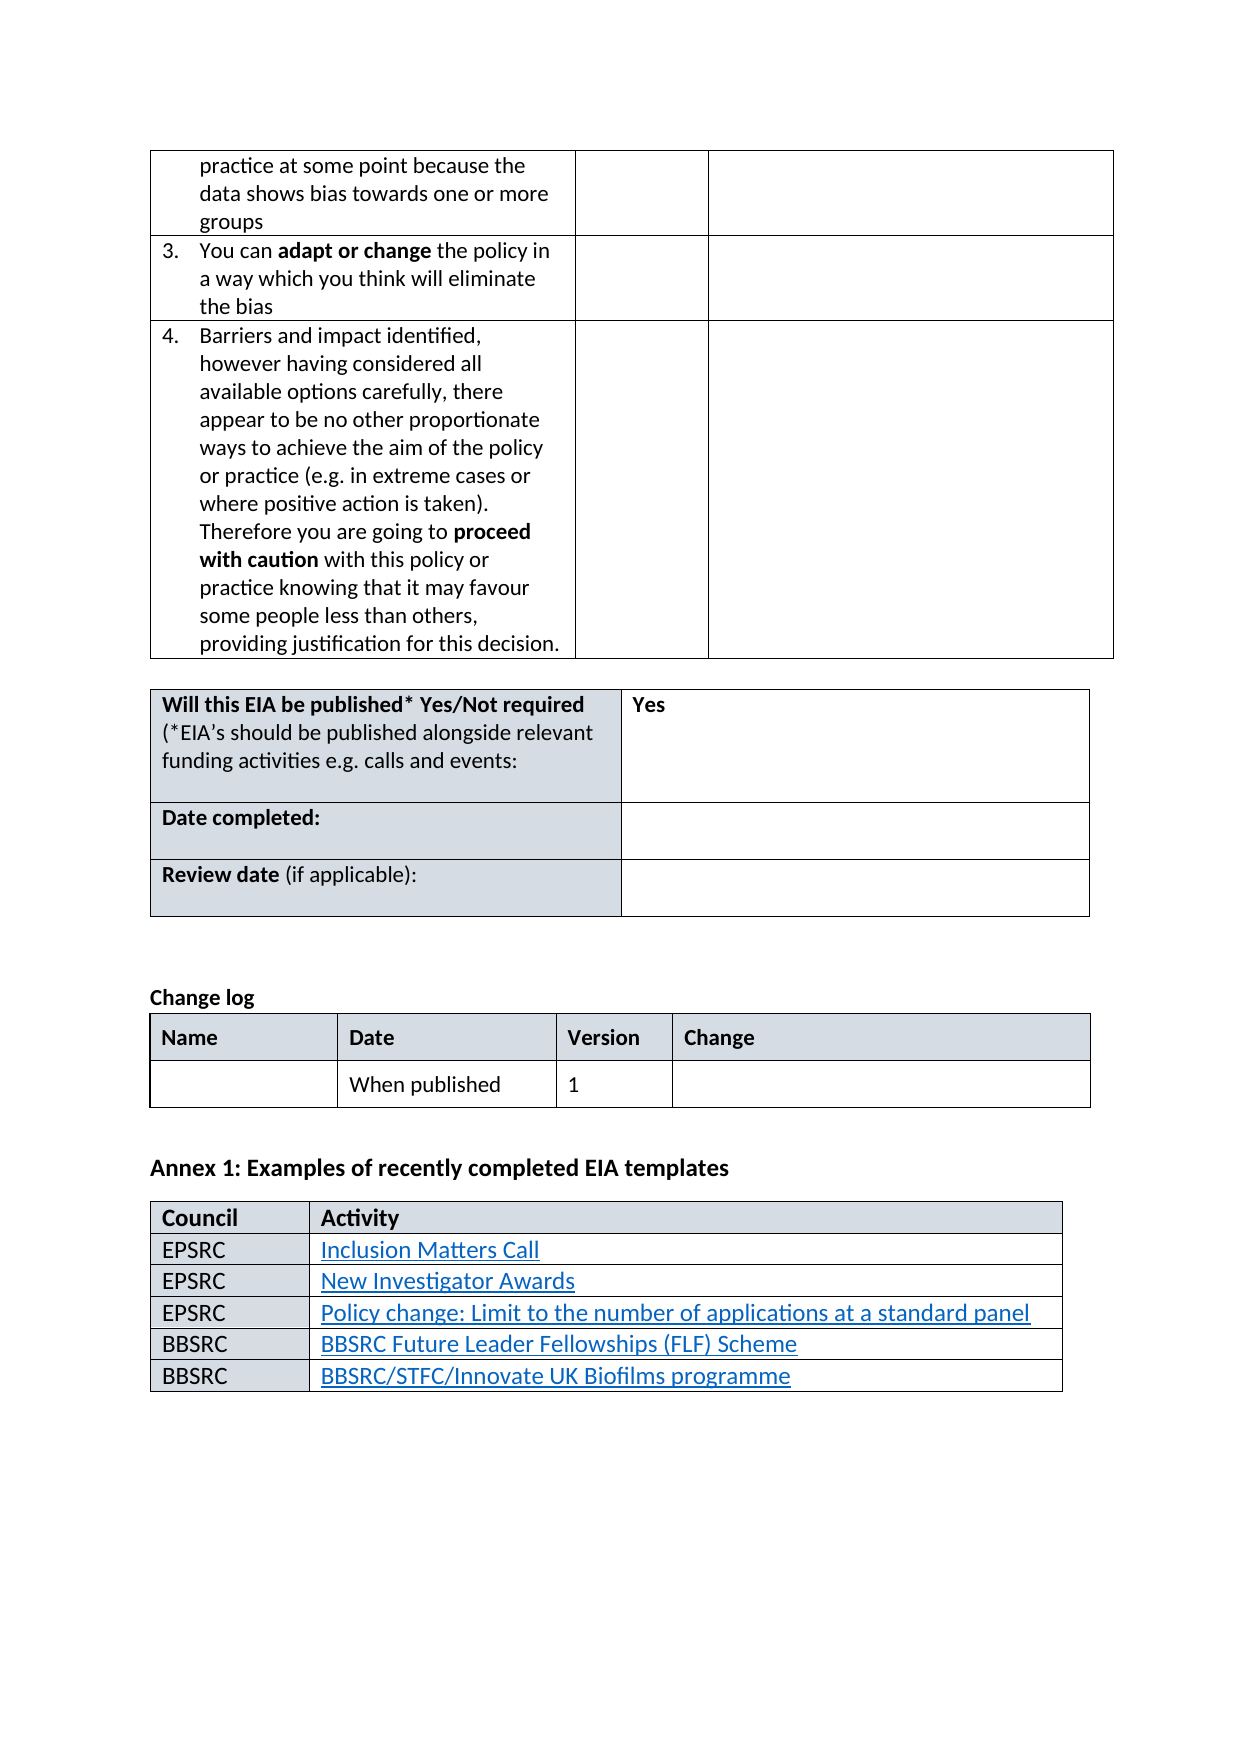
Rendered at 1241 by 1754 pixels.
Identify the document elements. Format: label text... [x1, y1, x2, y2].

table_header Date [338, 1014, 556, 1060]
table_header Name [151, 1014, 337, 1060]
table_cell Date completed: [151, 803, 621, 859]
table_cell [576, 236, 708, 320]
table_cell EPSRC [151, 1265, 309, 1296]
table_cell EPSRC [151, 1297, 309, 1327]
table_cell [709, 236, 1113, 320]
table_cell BBSRC [151, 1360, 309, 1391]
table_header Will this EIA be published* Yes/Not required (*EIA’s should be published alongside relevant funding activities e.g. calls and events: [151, 690, 621, 802]
table_cell New Investigator Awards [310, 1265, 1062, 1296]
table_cell When published [338, 1061, 556, 1107]
table_header Yes [622, 690, 1089, 802]
table_cell 1 [557, 1061, 672, 1107]
text Change log [150, 983, 1090, 1011]
table_cell Review date (if applicable): [151, 860, 621, 916]
table_cell Policy change: Limit to the number of applications at a standard panel [310, 1297, 1062, 1327]
table_header Version [557, 1014, 672, 1060]
table_cell [622, 803, 1089, 859]
table_cell BBSRC [151, 1329, 309, 1359]
table_cell [673, 1061, 1090, 1107]
text Annex 1: Examples of recently completed EIA templates [150, 1152, 1090, 1182]
table_cell [709, 321, 1113, 657]
table_cell [622, 860, 1089, 916]
table_header Activity [310, 1202, 1062, 1233]
table_cell Inclusion Matters Call [310, 1234, 1062, 1264]
table_cell [576, 321, 708, 657]
table_cell You can adapt or change the policy in a way which you think will eliminate the bias [151, 236, 575, 320]
table_cell [709, 151, 1113, 235]
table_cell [151, 151, 575, 235]
table_header Change [673, 1014, 1090, 1060]
table_cell Barriers and impact identified, however having considered all available options carefully, there appear to be no other proportionate ways to achieve the aim of the policy or practice (e.g. in extreme cases or where positive action is taken). Therefore you are going to proceed with caution with this policy or practice knowing that it may favour some people less than others, providing justification for this decision. [151, 321, 575, 657]
table_cell [151, 1061, 337, 1107]
table_cell EPSRC [151, 1234, 309, 1264]
table_header Council [151, 1202, 309, 1233]
table_cell BBSRC/STFC/Innovate UK Biofilms programme [310, 1360, 1062, 1391]
table_cell BBSRC Future Leader Fellowships (FLF) Scheme [310, 1329, 1062, 1359]
table_cell [576, 151, 708, 235]
